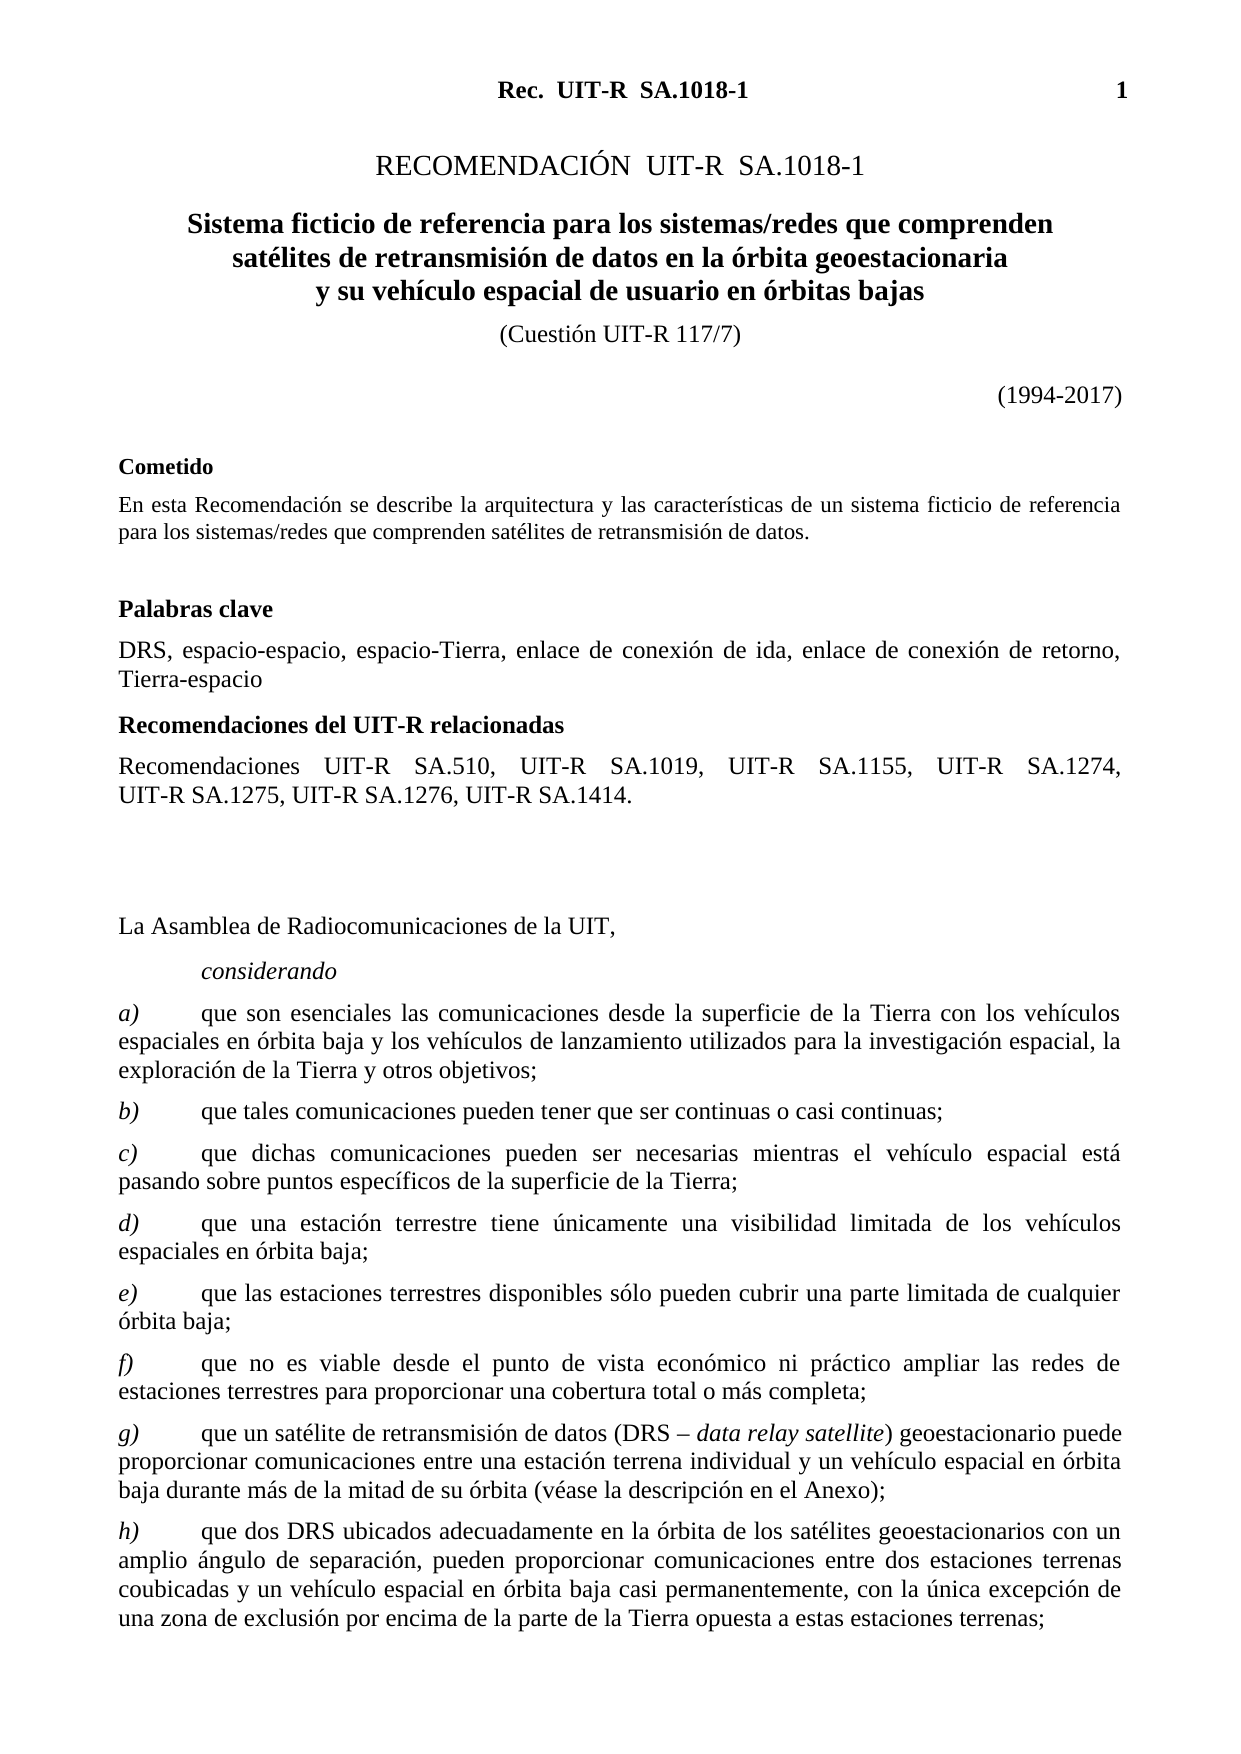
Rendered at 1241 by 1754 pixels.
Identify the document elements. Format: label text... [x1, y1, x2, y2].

text (Cuestión UIT-R 117/7) [118, 319, 1122, 348]
text RECOMENDACIÓN UIT-R SA.1018-1 [118, 148, 1122, 181]
text f) que no es viable desde el punto de vista económico ni práctico ampliar las redes de estaciones terrestres para proporcionar una cobertura total o más completa; [118, 1348, 1122, 1405]
subtitle Palabras clave [118, 594, 1122, 623]
text considerando [201, 956, 1122, 985]
subtitle Recomendaciones del UIT-R relacionadas [118, 710, 1122, 738]
text (1994-2017) [118, 380, 1122, 408]
text h) que dos DRS ubicados adecuadamente en la órbita de los satélites geoestacionarios con un amplio ángulo de separación, pueden proporcionar comunicaciones entre dos estaciones terrenas coubicadas y un vehículo espacial en órbita baja casi permanentemente, con la única excepción de una zona de exclusión por encima de la parte de la Tierra opuesta a estas estaciones terrenas; [118, 1516, 1122, 1631]
text Recomendaciones UIT-R SA.510, UIT-R SA.1019, UIT-R SA.1155, UIT-R SA.1274, UIT-R SA.1275, UIT-R SA.1276, UIT-R SA.1414. [118, 751, 1122, 808]
title Sistema ficticio de referencia para los sistemas/redes que comprenden satélites de retransmisión de datos en la órbita geoestacionaria y su vehículo espacial de usuario en órbitas bajas [118, 206, 1122, 307]
text g) que un satélite de retransmisión de datos (DRS – data relay satellite) geoestacionario puede proporcionar comunicaciones entre una estación terrena individual y un vehículo espacial en órbita baja durante más de la mitad de su órbita (véase la descripción en el Anexo); [118, 1418, 1122, 1504]
text b) que tales comunicaciones pueden tener que ser continuas o casi continuas; [118, 1096, 1122, 1125]
text En esta Recomendación se describe la arquitectura y las características de un sistema ficticio de referencia para los sistemas/redes que comprenden satélites de retransmisión de datos. [118, 492, 1122, 544]
text DRS, espacio-espacio, espacio-Tierra, enlace de conexión de ida, enlace de conexión de retorno, Tierra-espacio [118, 636, 1122, 693]
text e) que las estaciones terrestres disponibles sólo pueden cubrir una parte limitada de cualquier órbita baja; [118, 1278, 1122, 1335]
subtitle Cometido [118, 453, 1122, 479]
title La Asamblea de Radiocomunicaciones de la UIT, [118, 911, 1122, 940]
text c) que dichas comunicaciones pueden ser necesarias mientras el vehículo espacial está pasando sobre puntos específicos de la superficie de la Tierra; [118, 1138, 1122, 1195]
text a) que son esenciales las comunicaciones desde la superficie de la Tierra con los vehículos espaciales en órbita baja y los vehículos de lanzamiento utilizados para la investigación espacial, la exploración de la Tierra y otros objetivos; [118, 998, 1122, 1084]
text d) que una estación terrestre tiene únicamente una visibilidad limitada de los vehículos espaciales en órbita baja; [118, 1208, 1122, 1265]
